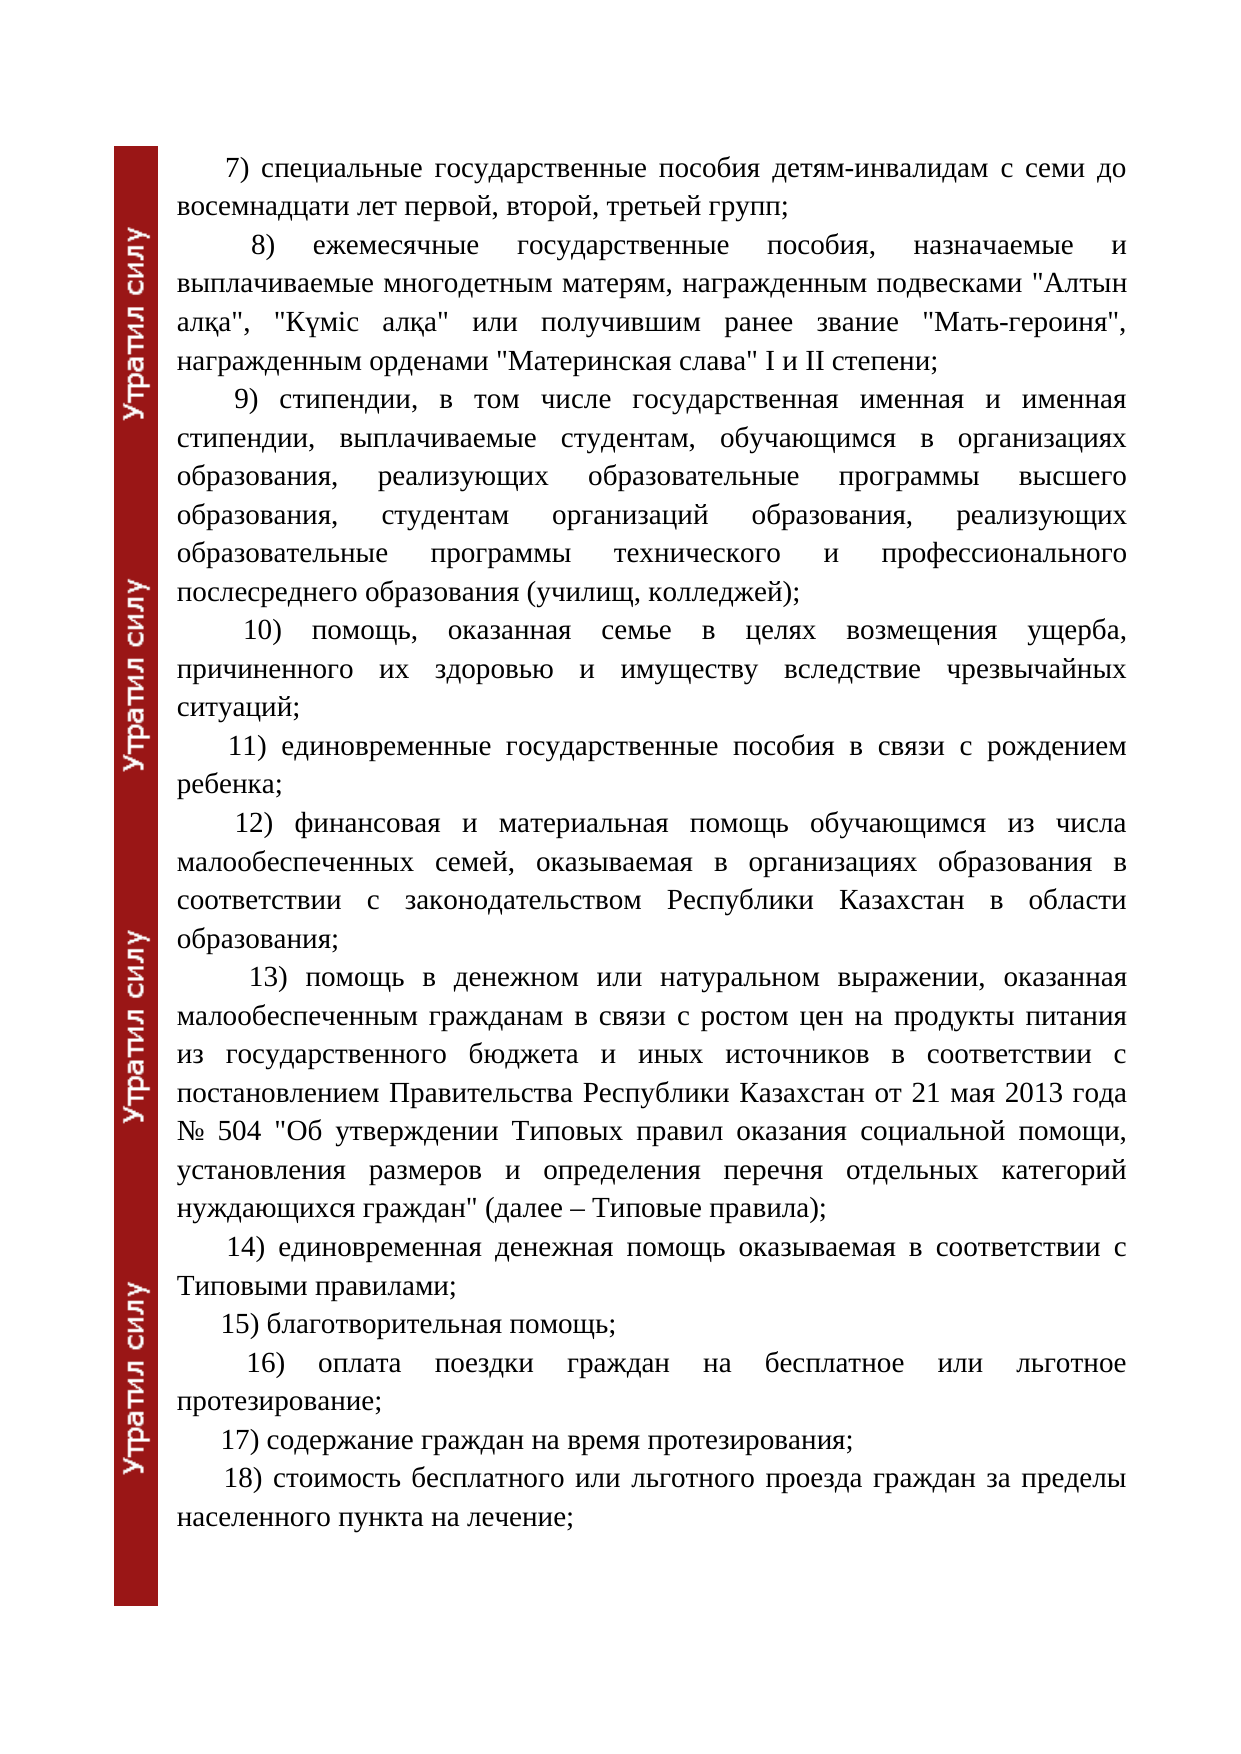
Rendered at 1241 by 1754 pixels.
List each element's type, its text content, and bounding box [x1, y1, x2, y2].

picture [114, 1532, 158, 1606]
text 8) ежемесячные государственные пособия, назначаемые и выплачиваемые многодетным матерям, награжденным подвесками "Алтын алқа", "Күміс алқа" или получившим ранее звание "Мать-героиня", награжденным орденами "Материнская слава" I и II степени; [112, 227, 1128, 376]
picture [114, 954, 158, 959]
text 15) благотворительная помощь; [112, 1306, 1128, 1340]
picture [114, 222, 158, 227]
text 11) единовременные государственные пособия в связи с рождением ребенка; [112, 728, 1128, 800]
picture [114, 607, 158, 612]
picture [114, 1417, 158, 1422]
text 18) стоимость бесплатного или льготного проезда граждан за пределы населенного пункта на лечение; [112, 1460, 1128, 1532]
text 17) содержание граждан на время протезирования; [112, 1422, 1128, 1455]
picture [114, 723, 158, 728]
picture [114, 376, 158, 381]
picture [114, 1301, 158, 1306]
text 10) помощь, оказанная семье в целях возмещения ущерба, причиненного их здоровью и имуществу вследствие чрезвычайных ситуаций; [112, 612, 1128, 723]
picture [114, 1224, 158, 1229]
picture [114, 146, 158, 150]
text 9) стипендии, в том числе государственная именная и именная стипендии, выплачиваемые студентам, обучающимся в организациях образования, реализующих образовательные программы высшего образования, студентам организаций образования, реализующих образовательные программы технического и профессионального послесреднего образования (училищ, колледжей); [112, 381, 1128, 607]
picture [114, 800, 158, 805]
picture [114, 1455, 158, 1460]
text 7) специальные государственные пособия детям-инвалидам с семи до восемнадцати лет первой, второй, третьей групп; [112, 150, 1128, 222]
text 14) единовременная денежная помощь оказываемая в соответствии с Типовыми правилами; [112, 1229, 1128, 1301]
text 13) помощь в денежном или натуральном выражении, оказанная малообеспеченным гражданам в связи с ростом цен на продукты питания из государственного бюджета и иных источников в соответствии с постановлением Правительства Республики Казахстан от 21 мая 2013 года № 504 "Об утверждении Типовых правил оказания социальной помощи, установления размеров и определения перечня отдельных категорий нуждающихся граждан" (далее – Типовые правила); [112, 959, 1128, 1224]
text 12) финансовая и материальная помощь обучающимся из числа малообеспеченных семей, оказываемая в организациях образования в соответствии с законодательством Республики Казахстан в области образования; [112, 805, 1128, 954]
text 16) оплата поездки граждан на бесплатное или льготное протезирование; [112, 1345, 1128, 1417]
picture [114, 1340, 158, 1345]
